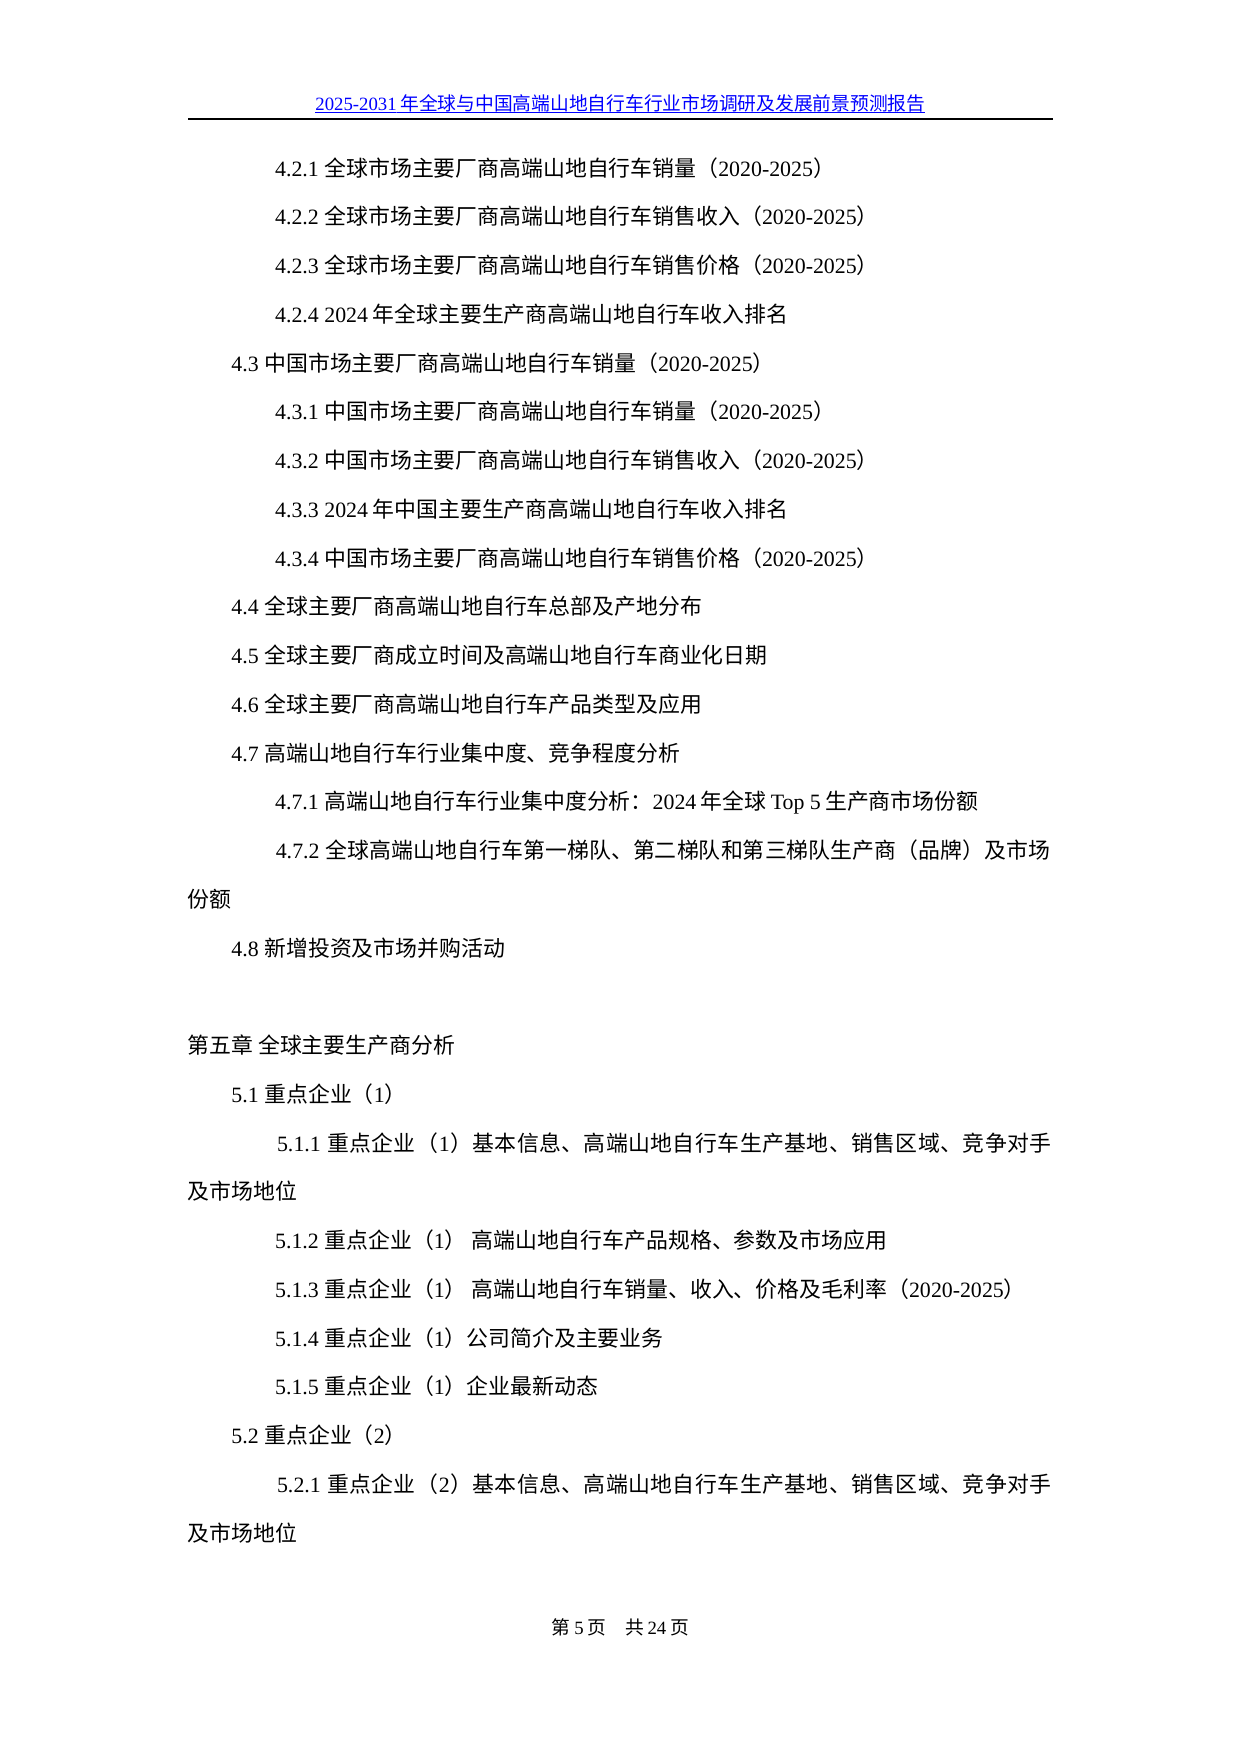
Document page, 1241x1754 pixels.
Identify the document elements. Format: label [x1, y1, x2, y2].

text [187, 150, 1053, 1548]
